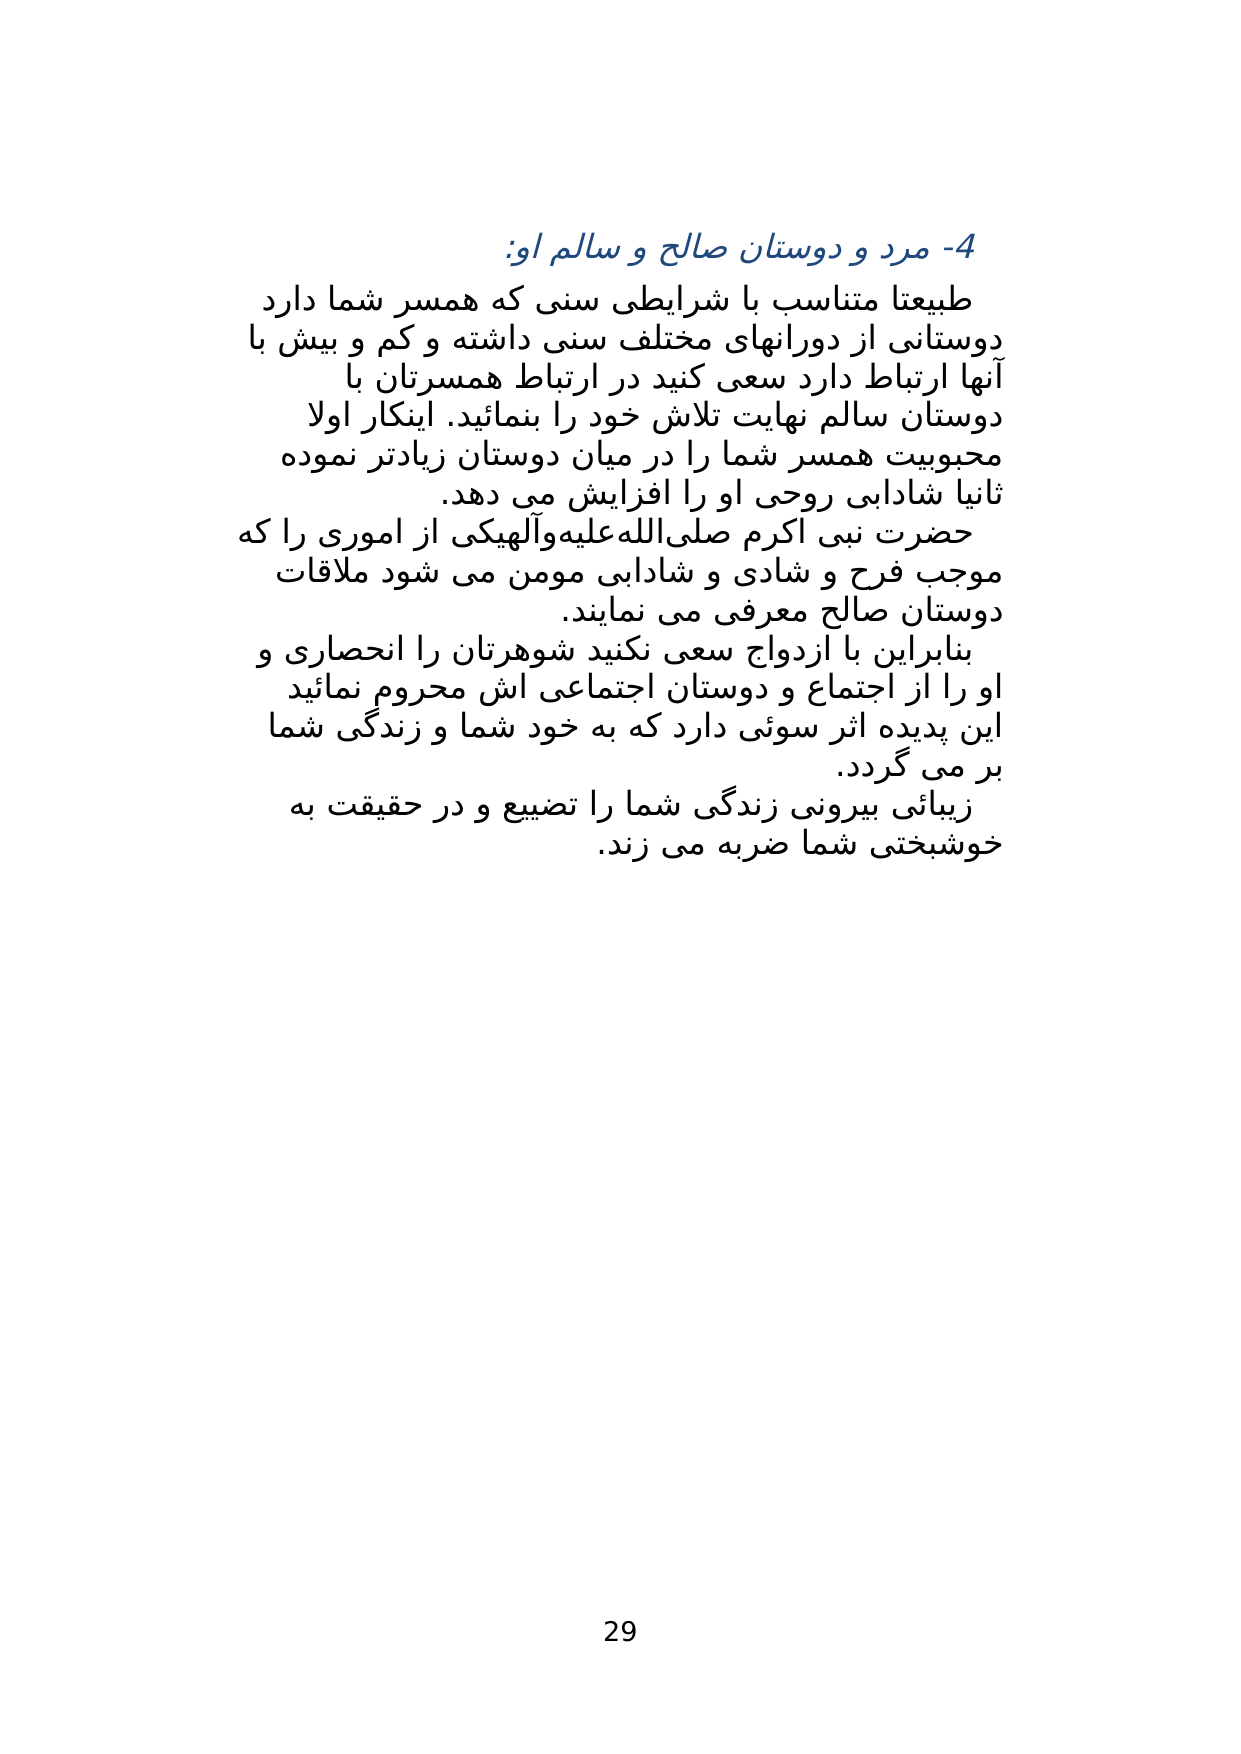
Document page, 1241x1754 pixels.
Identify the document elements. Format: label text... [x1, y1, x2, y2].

text زيبائى بيرونى زندگى شما را تضييع و در حقيقت به خوشبختى شما ضربه مى زند. [236, 784, 1004, 862]
subtitle 4- مرد و دوستان صالح و سالم او: [236, 228, 1004, 267]
text حضرت نبى اكرم صلى‌الله‌عليه‌وآلهيكى از امورى را كه موجب فرح و شادى و شادابى مومن مى شود ملاقات دوستان صالح معرفى مى نمايند. [236, 512, 1004, 629]
text بنابراين با ازدواج سعى نكنيد شوهرتان را انحصارى و او را از اجتماع و دوستان اجتماعى اش محروم نمائيد اين پديده اثر سوئى دارد كه به خود شما و زندگى شما بر مى گردد. [236, 629, 1004, 784]
text طبيعتا متناسب با شرايطى سنى كه همسر شما دارد دوستانى از دورانهاى مختلف سنى داشته و كم و بيش با آنها ارتباط دارد سعى كنيد در ارتباط همسرتان با دوستان سالم نهايت تلاش خود را بنمائيد. اينكار اولا محبوبيت همسر شما را در ميان دوستان زيادتر نموده ثانيا شادابى روحى او را افزايش مى دهد. [236, 279, 1004, 512]
